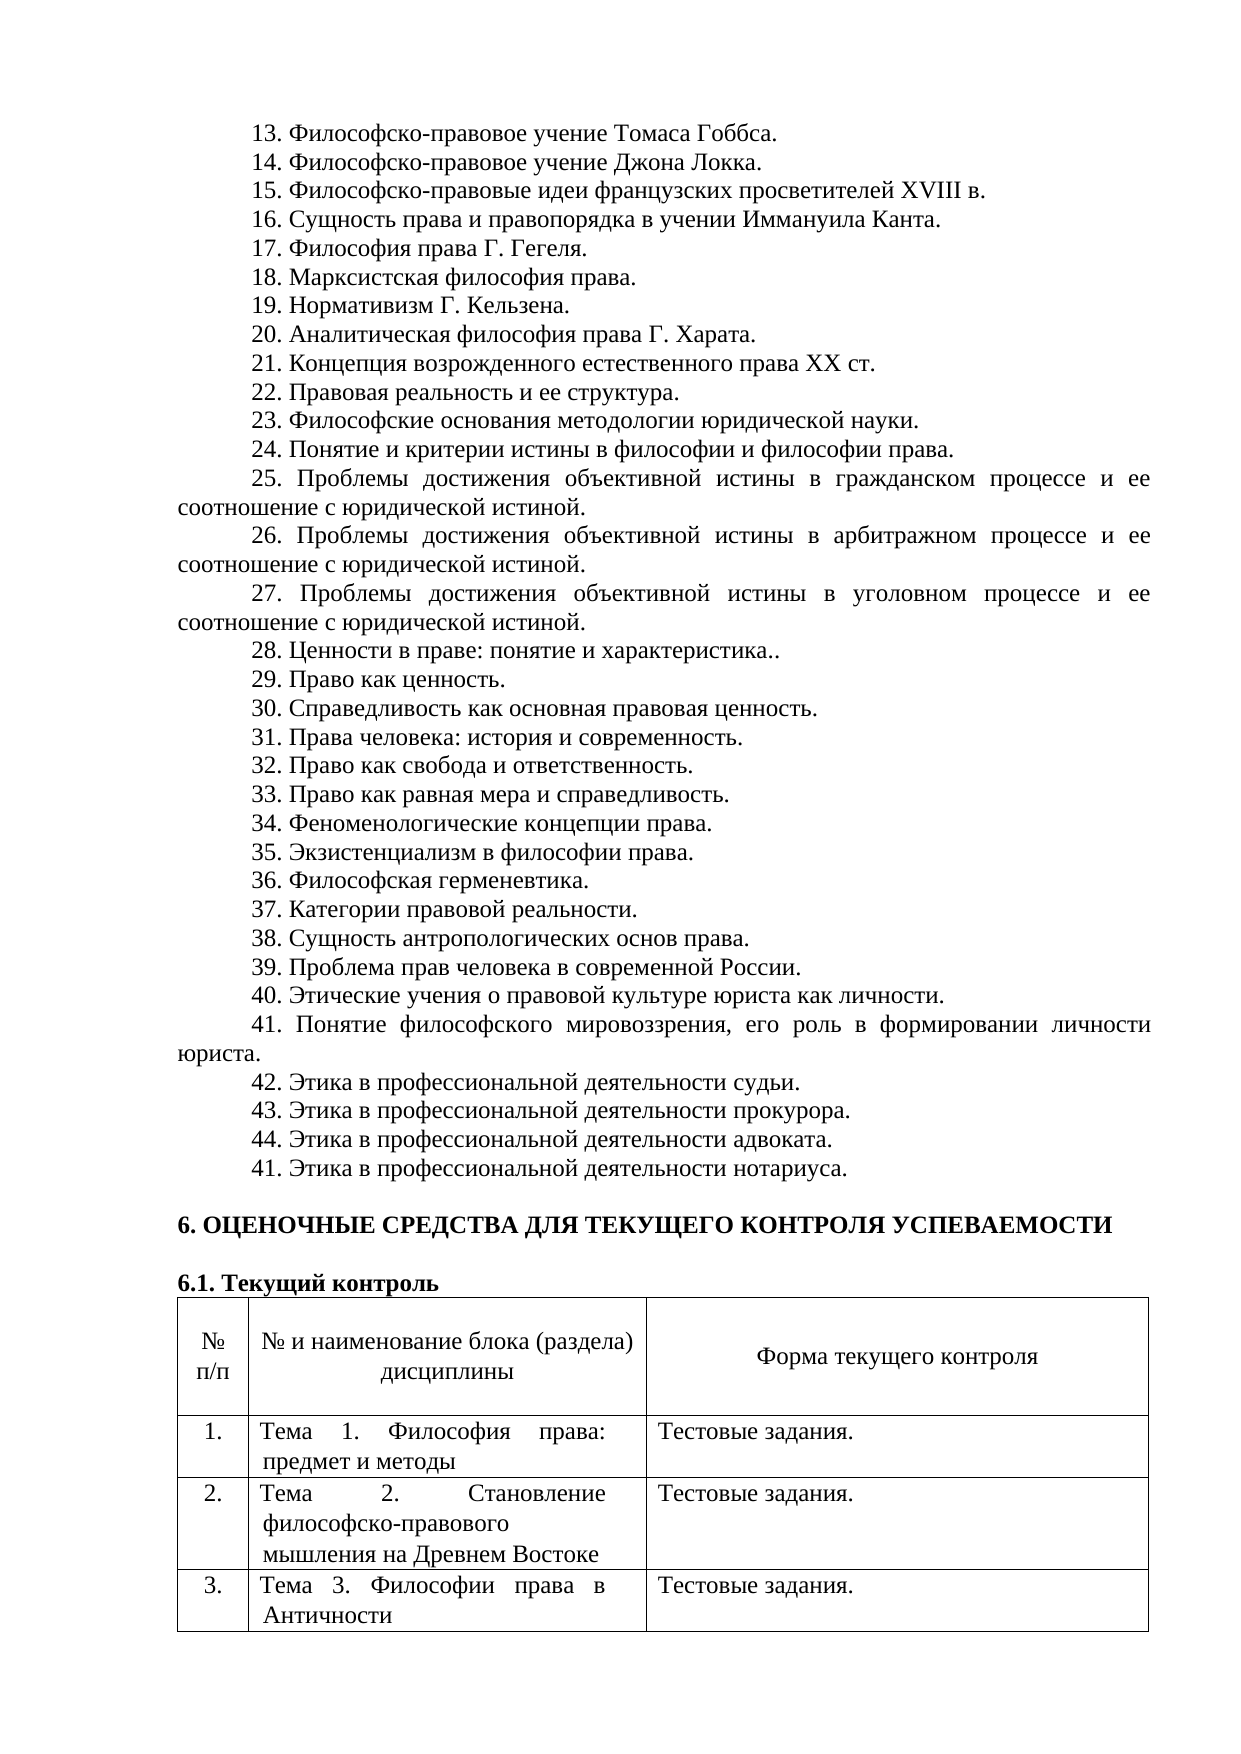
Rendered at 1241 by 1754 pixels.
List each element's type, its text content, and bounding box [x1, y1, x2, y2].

text 30. Справедливость как основная правовая ценность. [177, 693, 1152, 722]
text 21. Концепция возрожденного естественного права XX ст. [177, 348, 1152, 377]
table_cell Тема 1. Философия права: предмет и методы [249, 1416, 646, 1477]
text 41. Этика в профессиональной деятельности нотариуса. [177, 1153, 1152, 1182]
text 37. Категории правовой реальности. [177, 894, 1152, 923]
text 42. Этика в профессиональной деятельности судьи. [177, 1067, 1152, 1096]
text 44. Этика в профессиональной деятельности адвоката. [177, 1124, 1152, 1153]
text 27. Проблемы достижения объективной истины в уголовном процессе и ее соотношение с юридической истиной. [177, 578, 1152, 636]
text 31. Права человека: история и современность. [177, 722, 1152, 751]
table_header № и наименование блока (раздела) дисциплины [249, 1298, 646, 1415]
text 38. Сущность антропологических основ права. [177, 923, 1152, 952]
text 19. Нормативизм Г. Кельзена. [177, 291, 1152, 319]
list 6.1. Текущий контроль [177, 1268, 1152, 1297]
text 14. Философско-правовое учение Джона Локка. [177, 147, 1152, 176]
text 6. Оценочные средства для текущего контроля успеваемости [177, 1211, 1152, 1239]
text 23. Философские основания методологии юридической науки. [177, 406, 1152, 434]
table_cell [178, 1478, 248, 1569]
text 29. Право как ценность. [177, 664, 1152, 693]
table_cell Тестовые задания. [647, 1416, 1148, 1477]
text 22. Правовая реальность и ее структура. [177, 377, 1152, 406]
text 43. Этика в профессиональной деятельности прокурора. [177, 1096, 1152, 1124]
text 18. Марксистская философия права. [177, 262, 1152, 291]
text 15. Философско-правовые идеи французских просветителей XVIII в. [177, 176, 1152, 204]
text 36. Философская герменевтика. [177, 866, 1152, 894]
text 25. Проблемы достижения объективной истины в гражданском процессе и ее соотношение с юридической истиной. [177, 463, 1152, 521]
table_cell Тема 2. Становление философско-правового мышления на Древнем Востоке [249, 1478, 646, 1569]
table_cell Тестовые задания. [647, 1570, 1148, 1631]
table_cell [178, 1416, 248, 1477]
text 33. Право как равная мера и справедливость. [177, 779, 1152, 808]
table_header № п/п [178, 1298, 248, 1415]
text 16. Сущность права и правопорядка в учении Иммануила Канта. [177, 204, 1152, 233]
text 39. Проблема прав человека в современной России. [177, 952, 1152, 981]
text 34. Феноменологические концепции права. [177, 808, 1152, 837]
text 20. Аналитическая философия права Г. Харата. [177, 319, 1152, 348]
text 13. Философско-правовое учение Томаса Гоббса. [177, 118, 1152, 147]
table_cell Тема 3. Философии права в Античности [249, 1570, 646, 1631]
text 24. Понятие и критерии истины в философии и философии права. [177, 434, 1152, 463]
text 32. Право как свобода и ответственность. [177, 751, 1152, 779]
table_cell Тестовые задания. [647, 1478, 1148, 1569]
text 28. Ценности в праве: понятие и характеристика.. [177, 636, 1152, 664]
text 41. Понятие философского мировоззрения, его роль в формировании личности юриста. [177, 1009, 1152, 1067]
text 17. Философия права Г. Гегеля. [177, 233, 1152, 262]
table_cell [178, 1570, 248, 1631]
table_header Форма текущего контроля [647, 1298, 1148, 1415]
text 26. Проблемы достижения объективной истины в арбитражном процессе и ее соотношение с юридической истиной. [177, 521, 1152, 578]
text 40. Этические учения о правовой культуре юриста как личности. [177, 981, 1152, 1009]
text 35. Экзистенциализм в философии права. [177, 837, 1152, 866]
